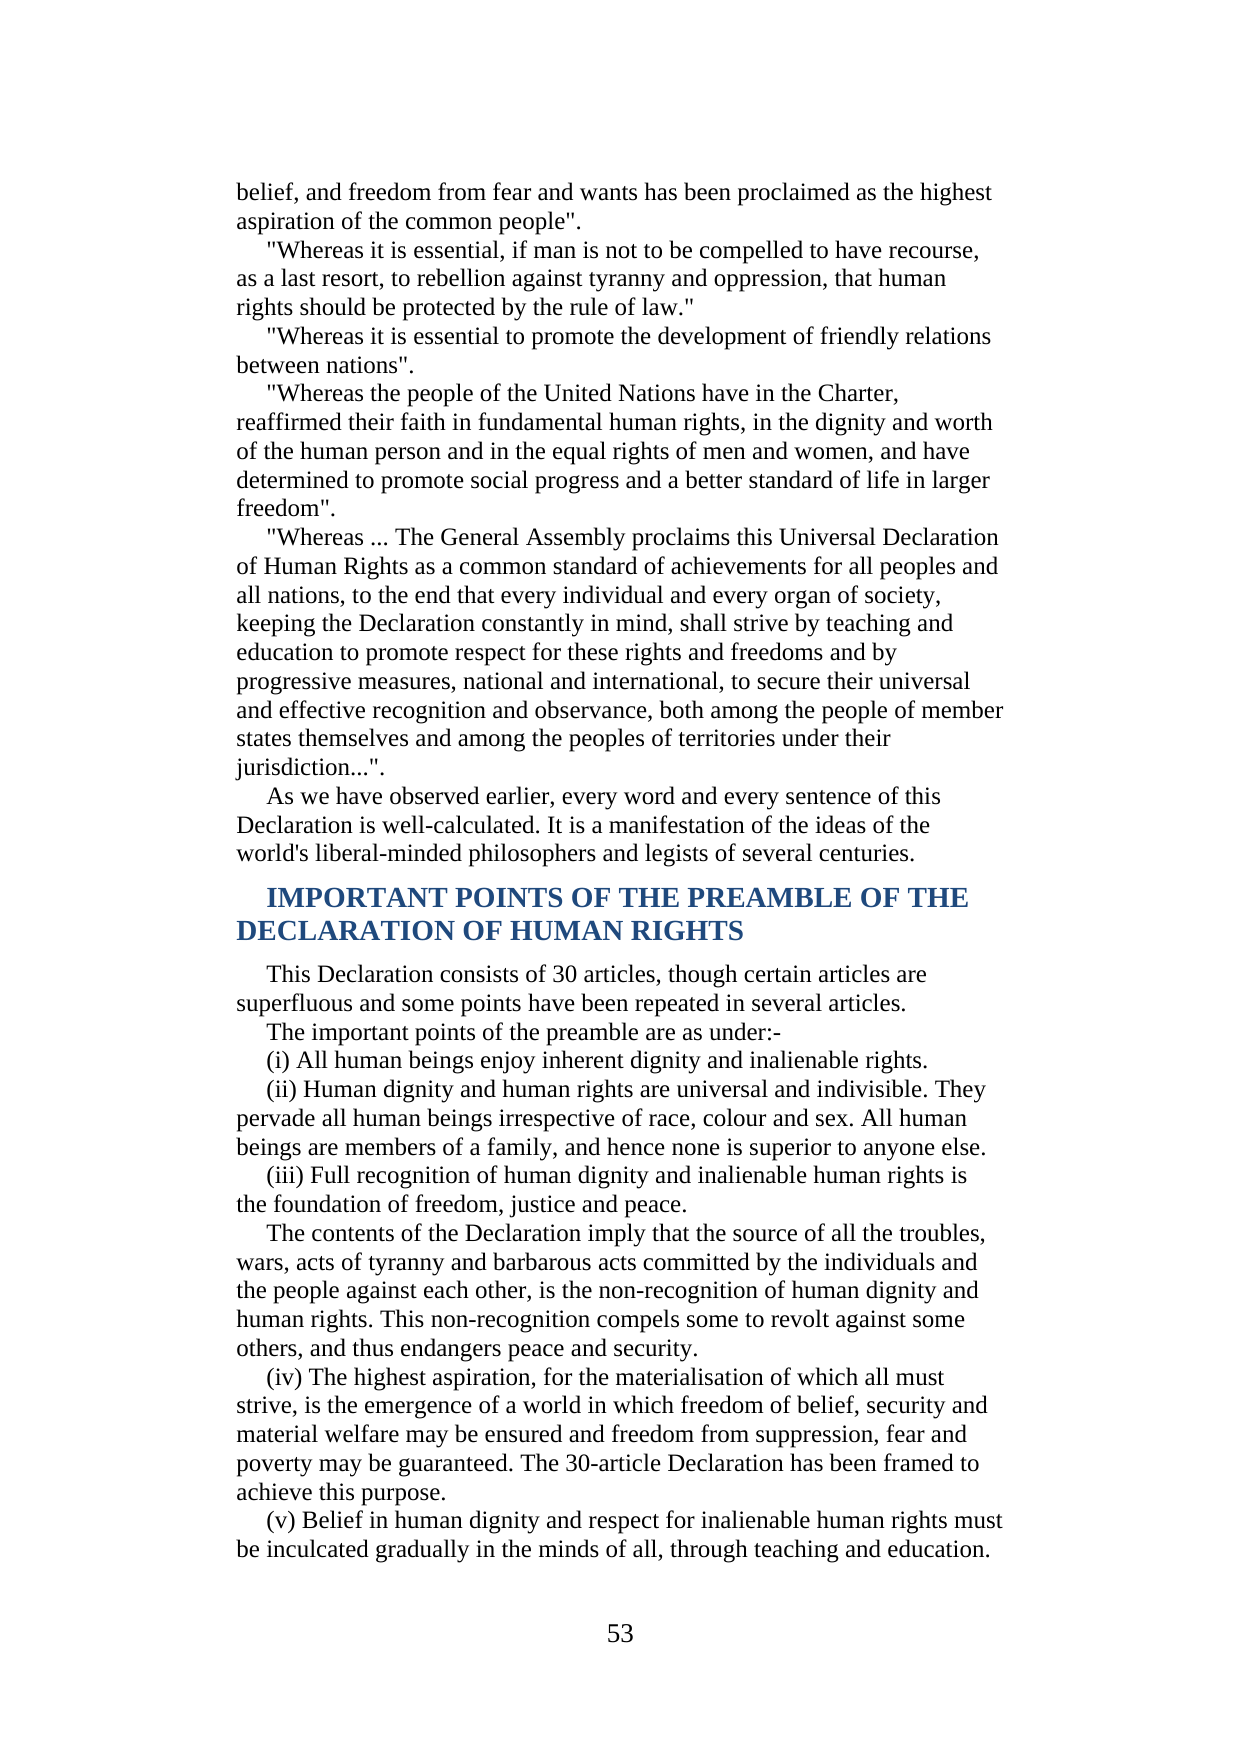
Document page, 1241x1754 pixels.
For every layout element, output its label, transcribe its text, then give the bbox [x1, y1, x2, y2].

text "Whereas the people of the United Nations have in the Charter, reaffirmed their faith in fundamental human rights, in the dignity and worth of the human person and in the equal rights of men and women, and have determined to promote social progress and a better standard of life in larger freedom". [236, 378, 1004, 522]
text The important points of the preamble are as under:- [236, 1017, 1004, 1046]
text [236, 177, 1004, 235]
text This Declaration consists of 30 articles, though certain articles are superfluous and some points have been repeated in several articles. [236, 959, 1004, 1017]
text The contents of the Declaration imply that the source of all the troubles, wars, acts of tyranny and barbarous acts committed by the individuals and the people against each other, is the non-recognition of human dignity and human rights. This non-recognition compels some to revolt against some others, and thus endangers peace and security. [236, 1218, 1004, 1362]
text "Whereas ... The General Assembly proclaims this Universal Declaration of Human Rights as a common standard of achievements for all peoples and all nations, to the end that every individual and every organ of society, keeping the Declaration constantly in mind, shall strive by teaching and education to promote respect for these rights and freedoms and by progressive measures, national and international, to secure their universal and effective recognition and observance, both among the people of member states themselves and among the peoples of territories under their jurisdiction...". [236, 522, 1004, 781]
text As we have observed earlier, every word and every sentence of this Declaration is well-calculated. It is a manifestation of the ideas of the world's liberal-minded philosophers and legists of several centuries. [236, 781, 1004, 867]
text "Whereas it is essential to promote the development of friendly relations between nations". [236, 321, 1004, 378]
text (ii) Human dignity and human rights are universal and indivisible. They pervade all human beings irrespective of race, colour and sex. All human beings are members of a family, and hence none is superior to anyone else. [236, 1074, 1004, 1161]
text "Whereas it is essential, if man is not to be compelled to have recourse, as a last resort, to rebellion against tyranny and oppression, that human rights should be protected by the rule of law." [236, 235, 1004, 321]
subtitle IMPORTANT POINTS OF THE PREAMBLE OF THE DECLARATION OF HUMAN RIGHTS [236, 880, 1004, 947]
text (i) All human beings enjoy inherent dignity and inalienable rights. [236, 1046, 1004, 1074]
text (v) Belief in human dignity and respect for inalienable human rights must be inculcated gradually in the minds of all, through teaching and education. [236, 1506, 1004, 1563]
text (iv) The highest aspiration, for the materialisation of which all must strive, is the emergence of a world in which freedom of belief, security and material welfare may be ensured and freedom from suppression, fear and poverty may be guaranteed. The 30-article Declaration has been framed to achieve this purpose. [236, 1362, 1004, 1506]
text (iii) Full recognition of human dignity and inalienable human rights is the foundation of freedom, justice and peace. [236, 1161, 1004, 1218]
